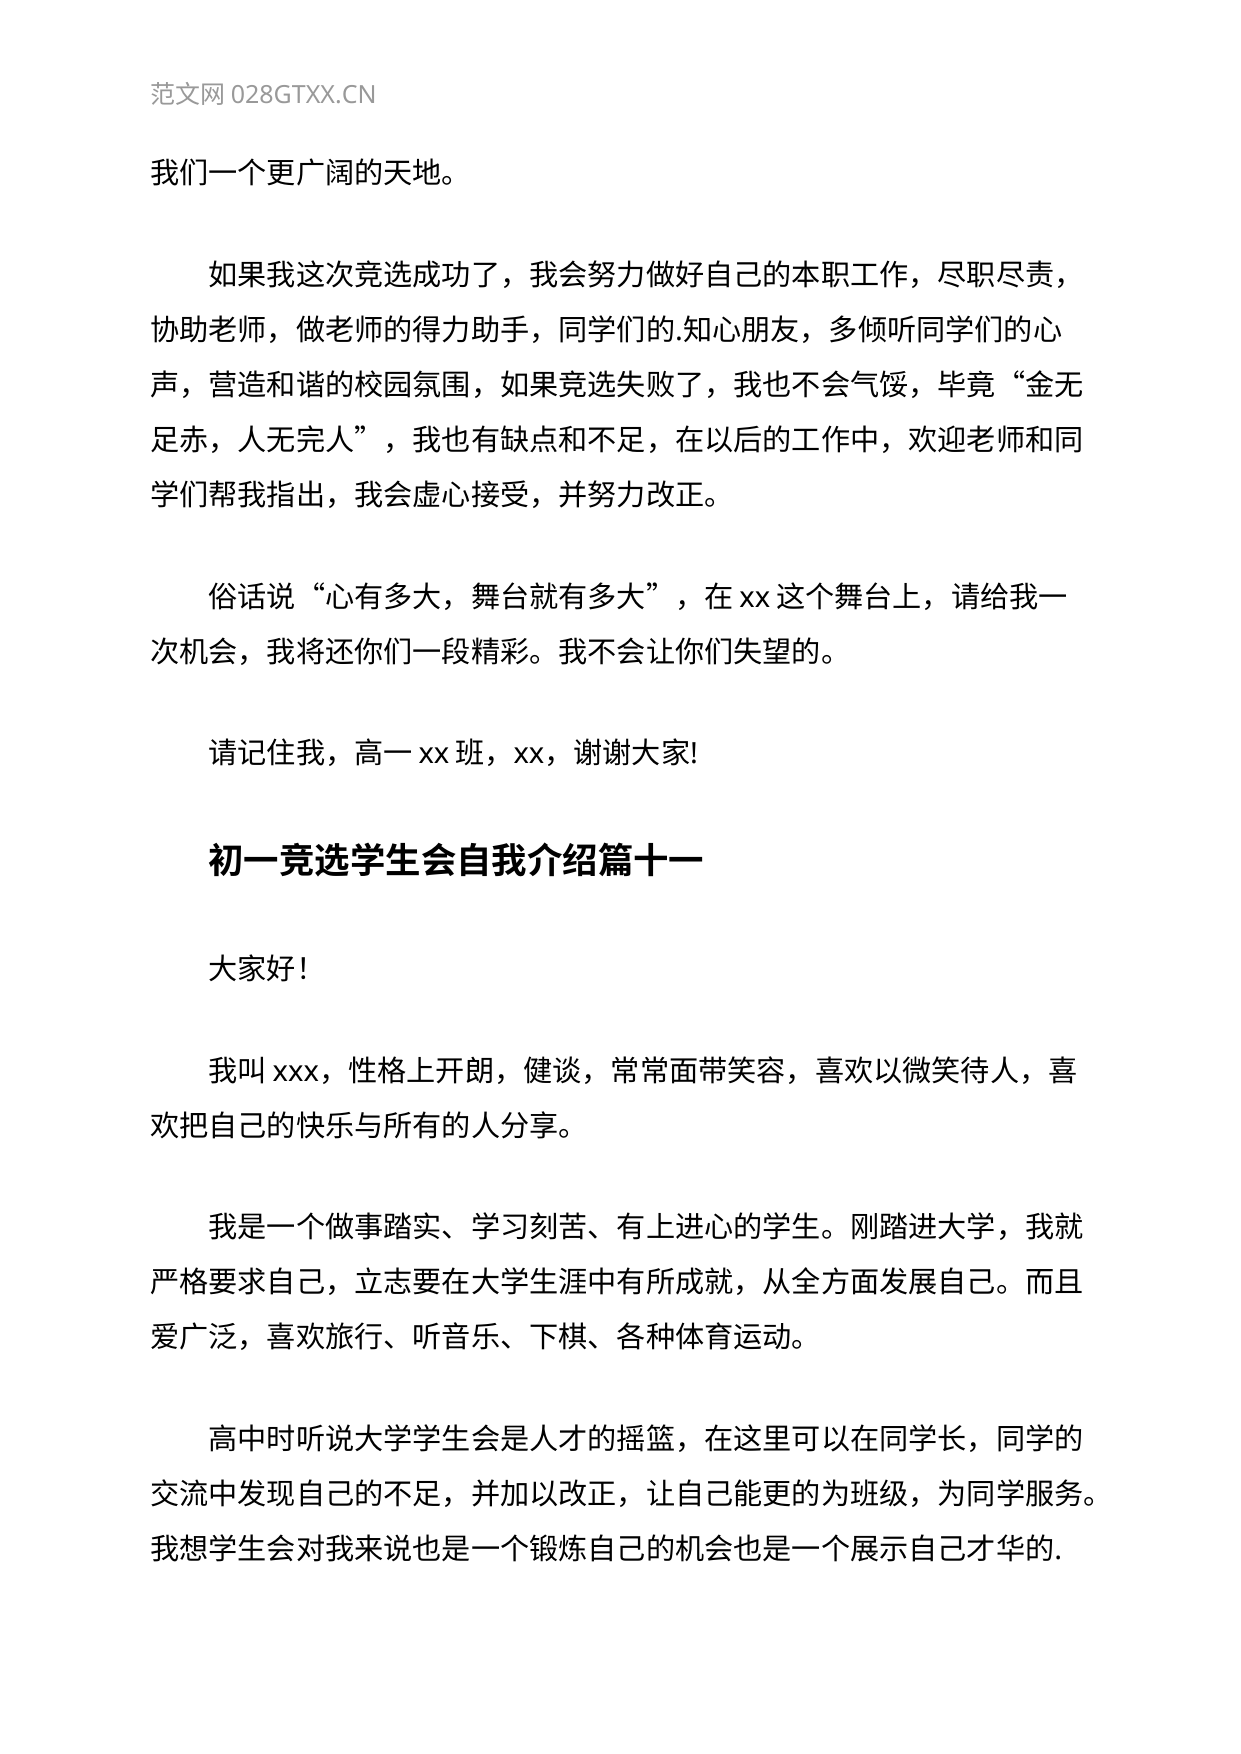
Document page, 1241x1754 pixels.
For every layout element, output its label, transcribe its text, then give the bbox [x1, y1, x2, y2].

text 我叫xxx，性格上开朗，健谈，常常面带笑容，喜欢以微笑待人，喜欢把自己的快乐与所有的人分享。 [150, 1047, 1090, 1144]
text 俗话说“心有多大，舞台就有多大”，在xx这个舞台上，请给我一次机会，我将还你们一段精彩。我不会让你们失望的。 [150, 573, 1090, 671]
text 请记住我，高一xx班，xx，谢谢大家! [150, 730, 1090, 772]
text 初一竞选学生会自我介绍篇十一 [150, 832, 1090, 883]
text 如果我这次竞选成功了，我会努力做好自己的本职工作，尽职尽责，协助老师，做老师的得力助手，同学们的.知心朋友，多倾听同学们的心声，营造和谐的校园氛围，如果竞选失败了，我也不会气馁，毕竟“金无足赤，人无完人”，我也有缺点和不足，在以后的工作中，欢迎老师和同学们帮我指出，我会虚心接受，并努力改正。 [150, 252, 1090, 514]
text 我是一个做事踏实、学习刻苦、有上进心的学生。刚踏进大学，我就严格要求自己，立志要在大学生涯中有所成就，从全方面发展自己。而且爱广泛，喜欢旅行、听音乐、下棋、各种体育运动。 [150, 1204, 1090, 1356]
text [150, 150, 1090, 192]
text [150, 1416, 1090, 1568]
text 大家好！ [150, 945, 1090, 988]
